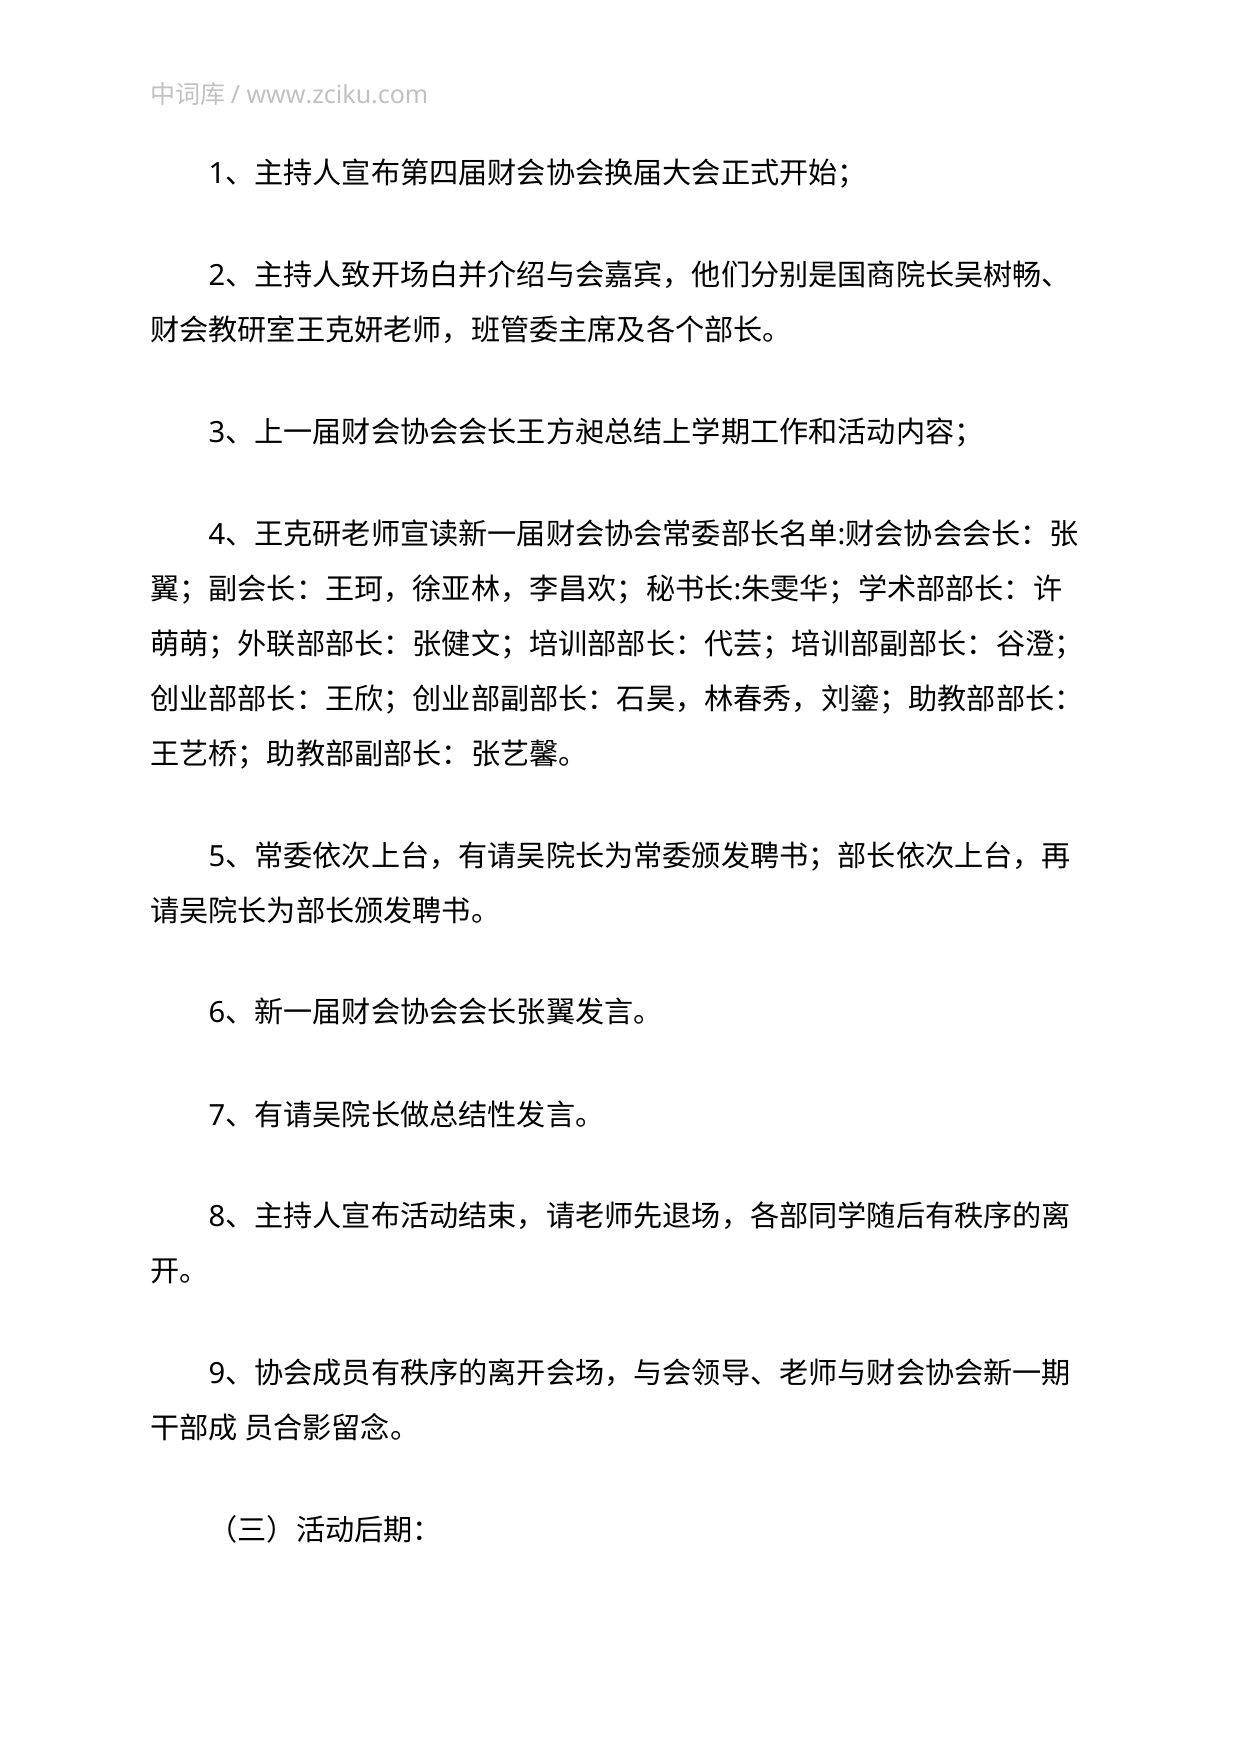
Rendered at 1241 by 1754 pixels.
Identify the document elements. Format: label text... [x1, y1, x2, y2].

text 5、常委依次上台，有请吴院长为常委颁发聘书；部长依次上台，再请吴院长为部长颁发聘书。 [150, 832, 1090, 929]
text 2、主持人致开场白并介绍与会嘉宾，他们分别是国商院长吴树畅、财会教研室王克妍老师，班管委主席及各个部长。 [150, 252, 1090, 349]
text 9、协会成员有秩序的离开会场，与会领导、老师与财会协会新一期干部成 员合影留念。 [150, 1350, 1090, 1447]
text （三）活动后期： [150, 1507, 1090, 1549]
text 1、主持人宣布第四届财会协会换届大会正式开始； [150, 150, 1090, 192]
text 3、上一届财会协会会长王方昶总结上学期工作和活动内容； [150, 409, 1090, 451]
text 4、王克研老师宣读新一届财会协会常委部长名单:财会协会会长：张翼；副会长：王珂，徐亚林，李昌欢；秘书长:朱雯华；学术部部长：许萌萌；外联部部长：张健文；培训部部长：代芸；培训部副部长：谷澄；创业部部长：王欣；创业部副部长：石昊，林春秀，刘鎏；助教部部长：王艺桥；助教部副部长：张艺馨。 [150, 511, 1090, 773]
text 8、主持人宣布活动结束，请老师先退场，各部同学随后有秩序的离开。 [150, 1193, 1090, 1290]
text 6、新一届财会协会会长张翼发言。 [150, 989, 1090, 1031]
text 7、有请吴院长做总结性发言。 [150, 1091, 1090, 1133]
